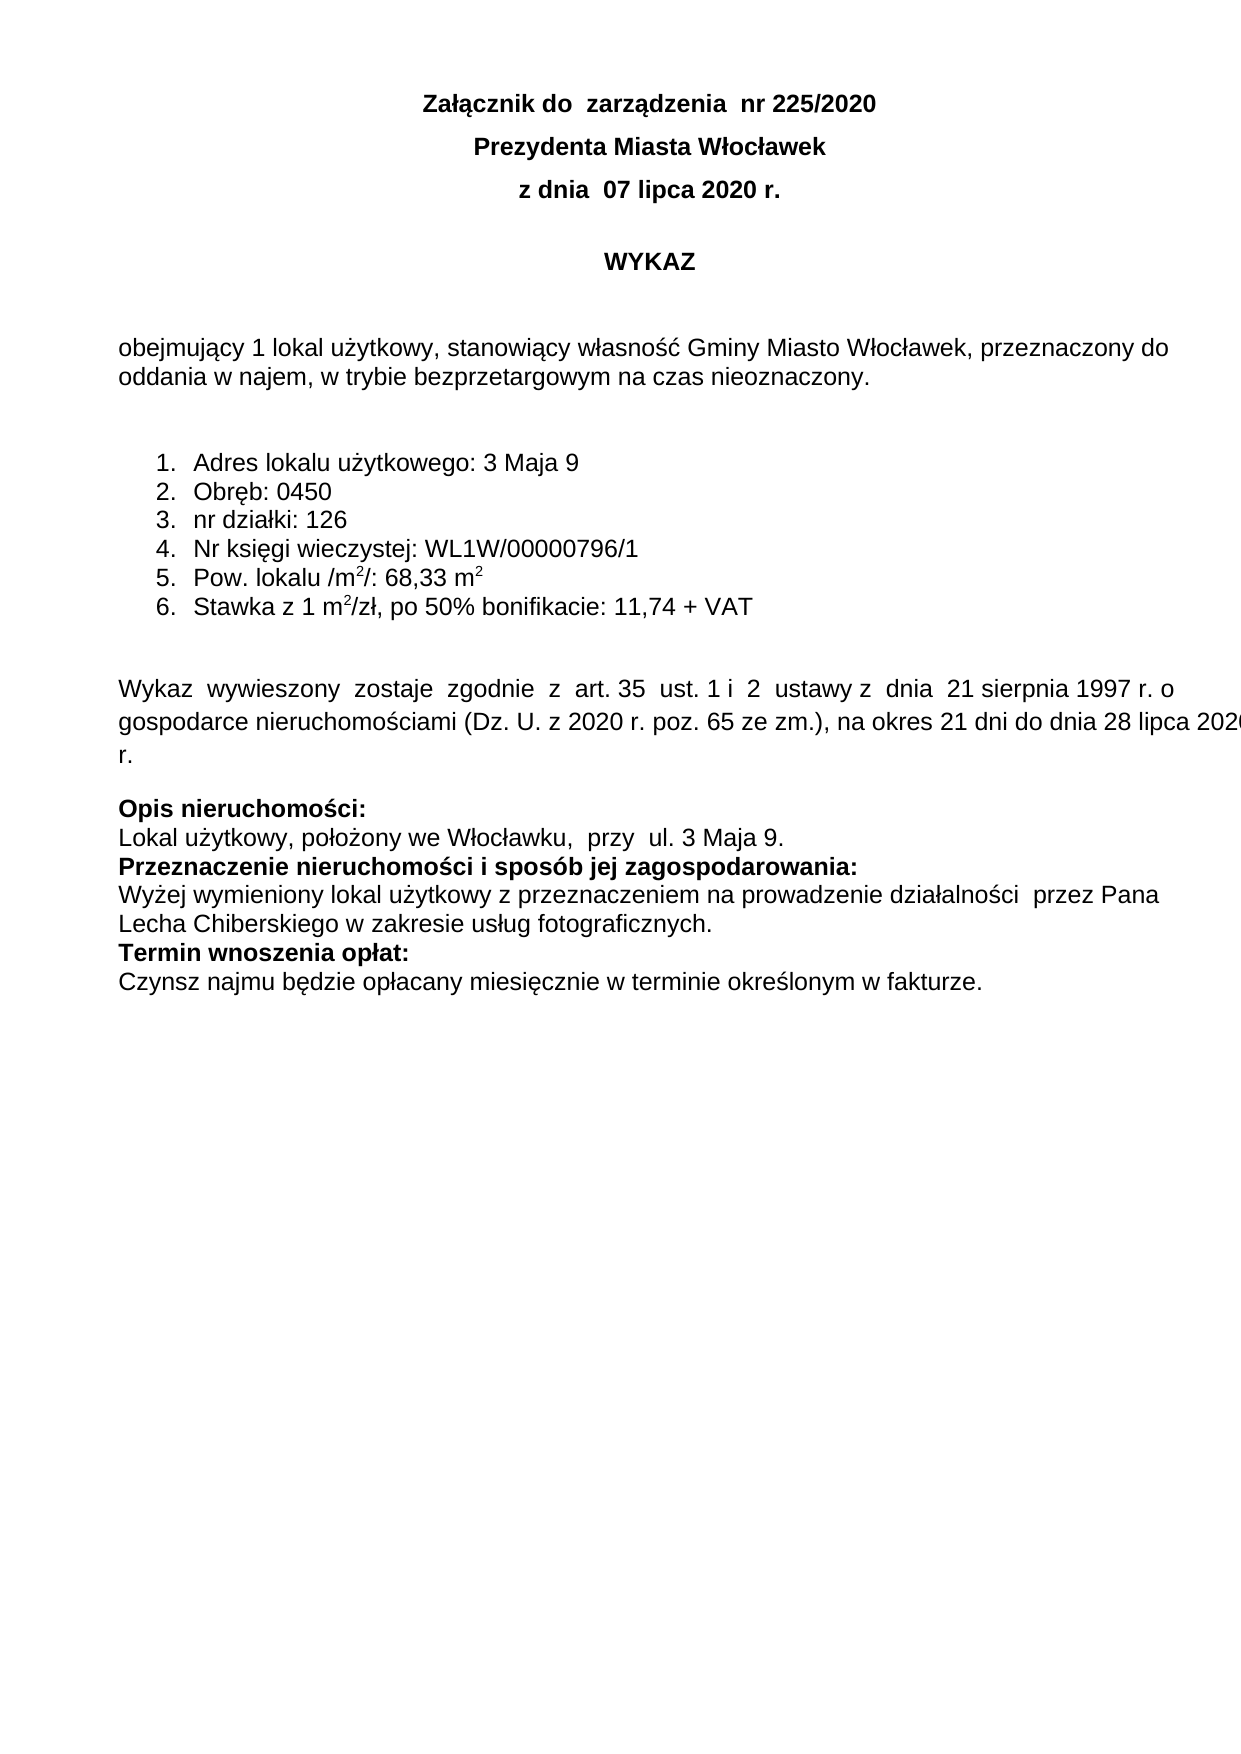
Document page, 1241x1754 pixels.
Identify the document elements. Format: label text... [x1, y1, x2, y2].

list Nr księgi wieczystej: WL1W/00000796/1 [156, 534, 1181, 563]
list nr działki: 126 [156, 506, 1181, 534]
text Wyżej wymieniony lokal użytkowy z przeznaczeniem na prowadzenie działalności przez Pana Lecha Chiberskiego w zakresie usług fotograficznych. [118, 881, 1181, 938]
subtitle Prezydenta Miasta Włocławek [118, 132, 1181, 161]
text Lokal użytkowy, położony we Włocławku, przy ul. 3 Maja 9. [118, 823, 1181, 852]
text Termin wnoszenia opłat: [118, 938, 1181, 967]
list Adres lokalu użytkowego: 3 Maja 9 [156, 448, 1181, 477]
subtitle z dnia 07 lipca 2020 r. [118, 175, 1181, 204]
text WYKAZ [118, 247, 1181, 276]
list Stawka z 1 m2/zł, po 50% bonifikacie: 11,74 + VAT [156, 592, 1181, 621]
text Wykaz wywieszony zostaje zgodnie z art. 35 ust. 1 i 2 ustawy z dnia 21 sierpnia 1997 r. o gospodarce nieruchomościami (Dz. U. z 2020 r. poz. 65 ze zm.), na okres 21 dni do dnia 28 lipca 2020 r. [118, 674, 1240, 769]
text obejmujący 1 lokal użytkowy, stanowiący własność Gminy Miasto Włocławek, przeznaczony do oddania w najem, w trybie bezprzetargowym na czas nieoznaczony. [118, 333, 1181, 391]
text Czynsz najmu będzie opłacany miesięcznie w terminie określonym w fakturze. [118, 967, 1181, 996]
text Przeznaczenie nieruchomości i sposób jej zagospodarowania: [118, 852, 1181, 881]
list Pow. lokalu /m2/: 68,33 m2 [156, 563, 1181, 592]
text Opis nieruchomości: [118, 794, 1181, 823]
list Obręb: 0450 [156, 477, 1181, 506]
subtitle Załącznik do zarządzenia nr 225/2020 [118, 89, 1181, 117]
